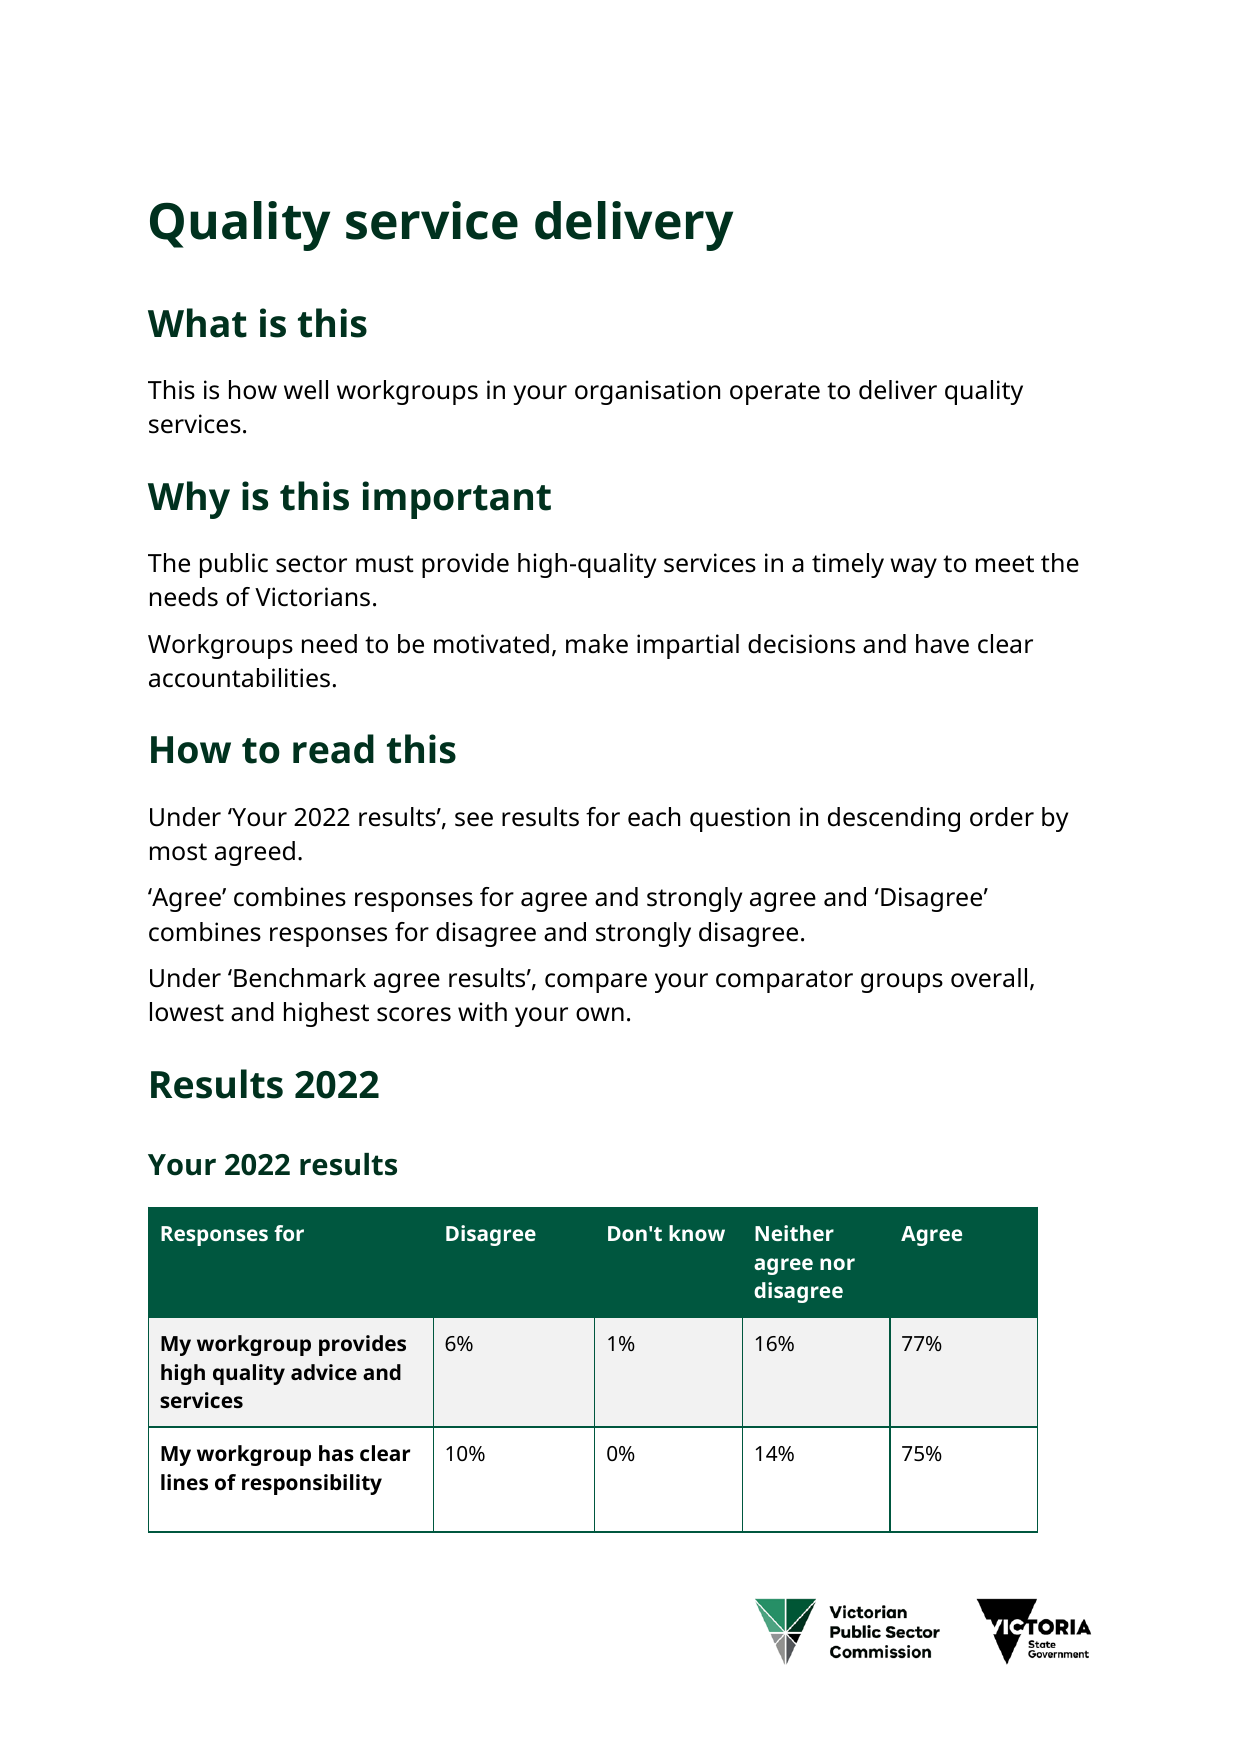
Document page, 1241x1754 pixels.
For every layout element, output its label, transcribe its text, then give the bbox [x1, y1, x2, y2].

text The public sector must provide high-quality services in a timely way to meet the needs of Victorians. [148, 546, 1092, 614]
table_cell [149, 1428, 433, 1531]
text Under ‘Benchmark agree results’, compare your comparator groups overall, lowest and highest scores with your own. [148, 961, 1092, 1029]
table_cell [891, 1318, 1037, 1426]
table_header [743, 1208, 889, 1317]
subtitle How to read this [148, 724, 1092, 775]
text Under ‘Your 2022 results’, see results for each question in descending order by most agreed. [148, 799, 1092, 868]
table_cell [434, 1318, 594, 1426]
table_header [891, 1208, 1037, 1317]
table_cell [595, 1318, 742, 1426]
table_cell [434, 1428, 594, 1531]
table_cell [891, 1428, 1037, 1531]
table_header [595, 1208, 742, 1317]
text Workgroups need to be motivated, make impartial decisions and have clear accountabilities. [148, 626, 1092, 694]
subtitle Quality service delivery [148, 186, 1092, 254]
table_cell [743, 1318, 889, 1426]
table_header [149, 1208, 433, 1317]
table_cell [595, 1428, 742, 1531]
picture [754, 1598, 1093, 1666]
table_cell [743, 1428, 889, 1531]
subtitle Results 2022 [148, 1058, 1092, 1109]
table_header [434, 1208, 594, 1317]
subtitle Your 2022 results [148, 1144, 1092, 1184]
text This is how well workgroups in your organisation operate to deliver quality services. [148, 373, 1092, 441]
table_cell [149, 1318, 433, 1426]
subtitle What is this [148, 297, 1092, 348]
text ‘Agree’ combines responses for agree and strongly agree and ‘Disagree’ combines responses for disagree and strongly disagree. [148, 880, 1092, 948]
subtitle Why is this important [148, 470, 1092, 521]
